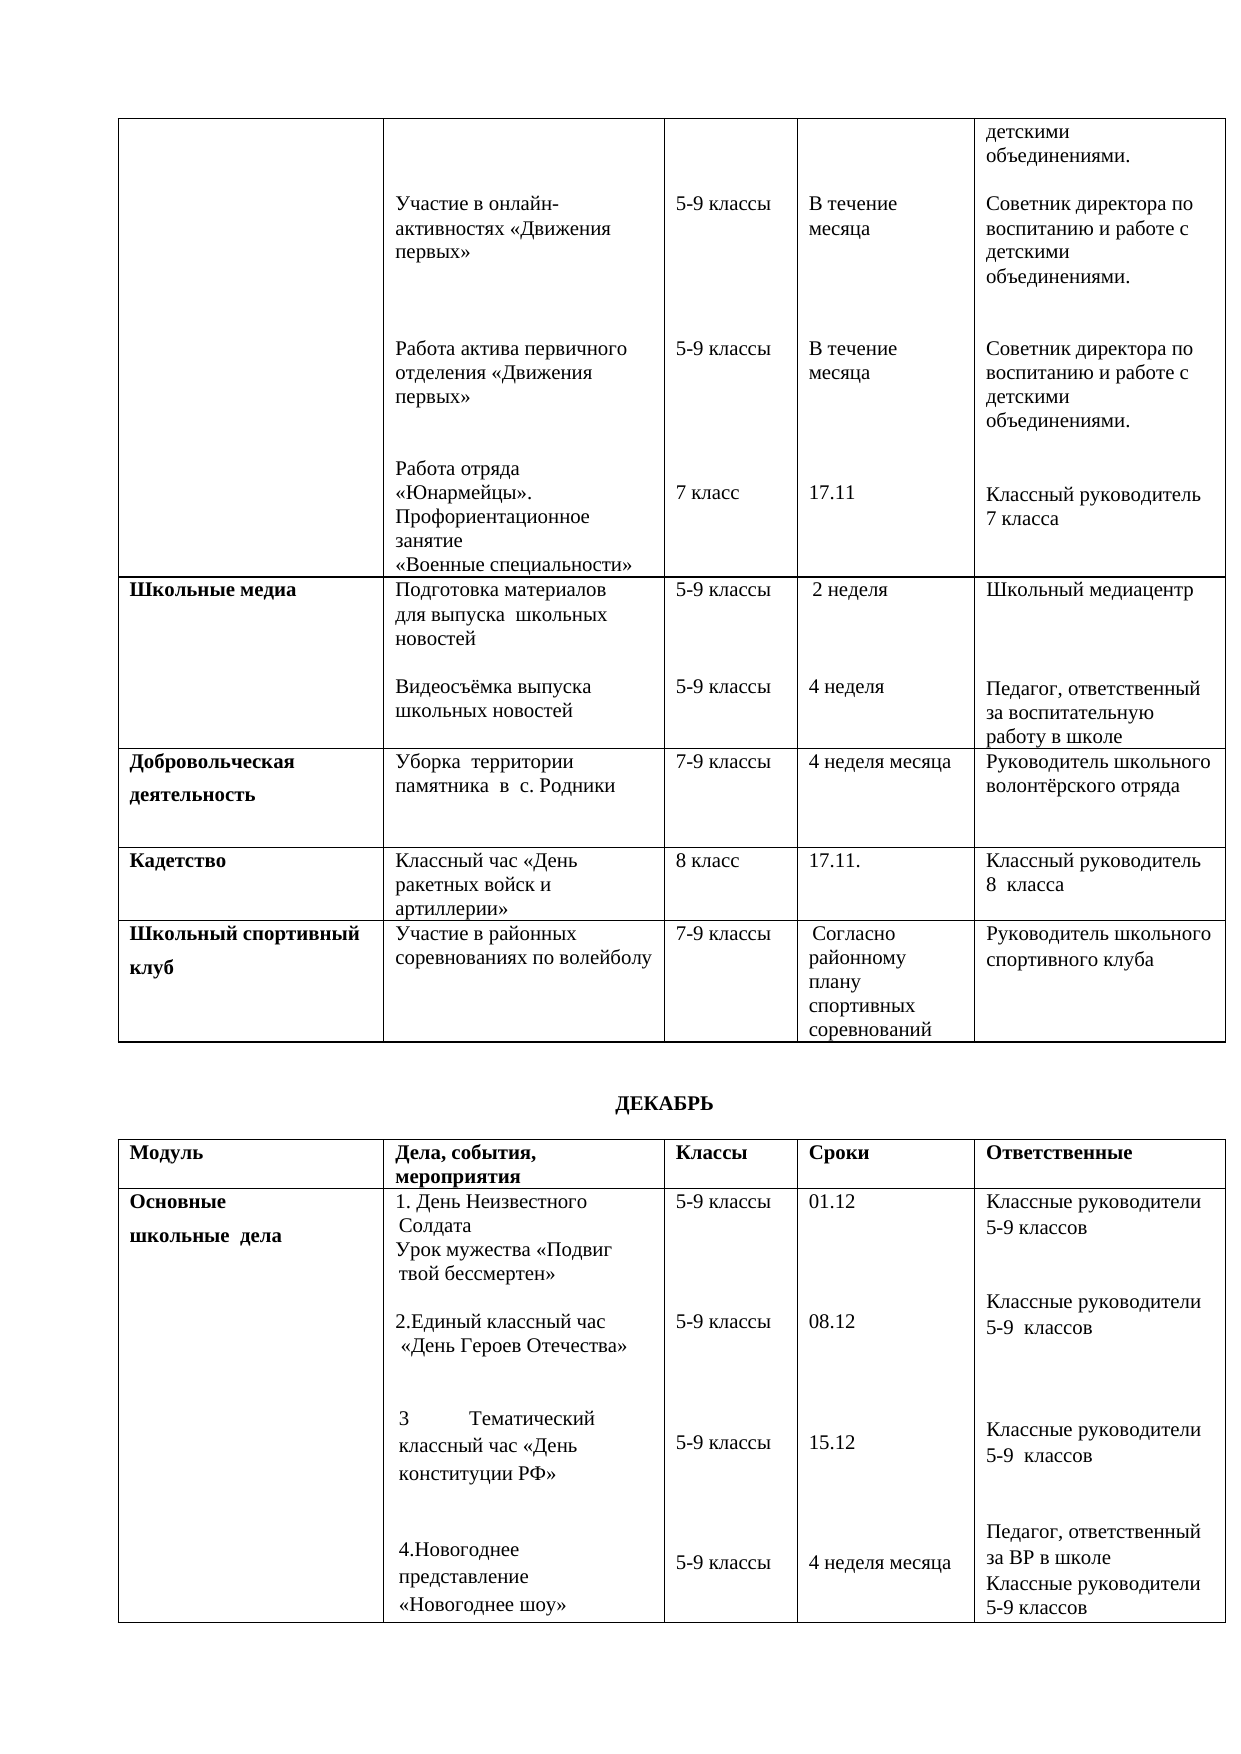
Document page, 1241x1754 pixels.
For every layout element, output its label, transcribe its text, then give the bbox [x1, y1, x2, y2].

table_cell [119, 119, 383, 576]
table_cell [665, 1189, 797, 1622]
table_cell Руководитель школьного волонтёрского отряда [975, 749, 1225, 847]
text ДЕКАБРЬ [177, 1091, 1152, 1115]
table_cell Уборка территории памятника в с. Родники [384, 749, 664, 847]
table_header Модуль [119, 1140, 383, 1188]
table_cell Школьные медиа [119, 578, 383, 748]
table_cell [975, 1189, 1225, 1622]
table_cell Классный руководитель 8 класса [975, 848, 1225, 920]
table_cell Добровольческая деятельность [119, 749, 383, 847]
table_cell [119, 1189, 383, 1622]
table_cell 17.11. [798, 848, 974, 920]
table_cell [975, 119, 1225, 576]
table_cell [665, 119, 797, 576]
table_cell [798, 119, 974, 576]
table_header Классы [665, 1140, 797, 1188]
table_cell Классный час «День ракетных войск и артиллерии» [384, 848, 664, 920]
table_cell Руководитель школьного спортивного клуба [975, 921, 1225, 1041]
table_cell 8 класс [665, 848, 797, 920]
table_cell 7-9 классы [665, 921, 797, 1041]
table_cell Согласно районному плану спортивных соревнований [798, 921, 974, 1041]
table_cell Участие в районных соревнованиях по волейболу [384, 921, 664, 1041]
table_cell Кадетство [119, 848, 383, 920]
table_header Дела, события, мероприятия [384, 1140, 664, 1188]
table_cell 4 неделя месяца [798, 749, 974, 847]
table_cell 5-9 классы 5-9 классы [665, 578, 797, 748]
table_cell 7-9 классы [665, 749, 797, 847]
table_header Сроки [798, 1140, 974, 1188]
table_cell 2 неделя 4 неделя [798, 578, 974, 748]
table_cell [798, 1189, 974, 1622]
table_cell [384, 1189, 664, 1622]
table_cell Подготовка материалов для выпуска школьных новостей Видеосъёмка выпуска школьных новостей [384, 578, 664, 748]
table_cell Школьный спортивный клуб [119, 921, 383, 1041]
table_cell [384, 119, 664, 576]
table_cell Школьный медиацентр Педагог, ответственный за воспитательную работу в школе [975, 578, 1225, 748]
table_header Ответственные [975, 1140, 1225, 1188]
